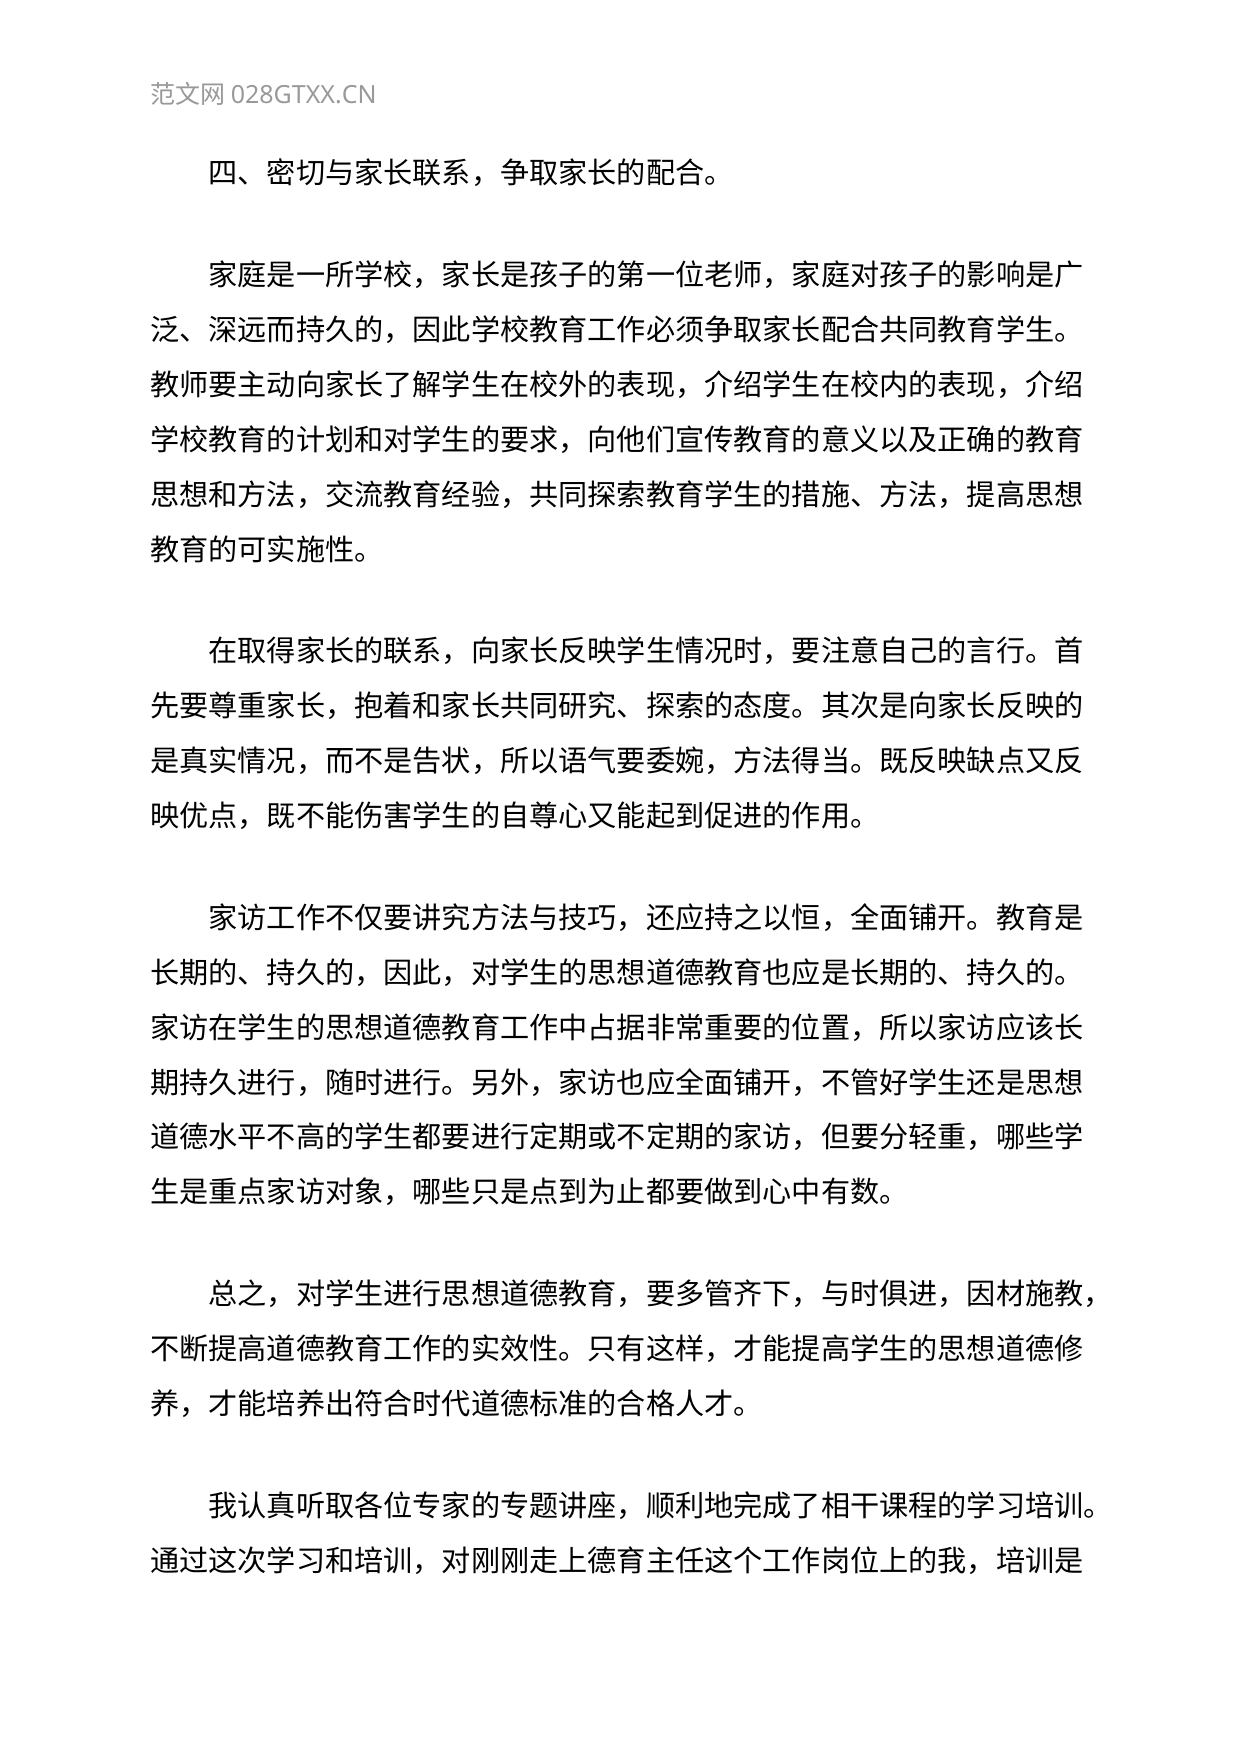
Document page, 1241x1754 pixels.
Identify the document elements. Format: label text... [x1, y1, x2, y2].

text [150, 1482, 1090, 1579]
text 家庭是一所学校，家长是孩子的第一位老师，家庭对孩子的影响是广泛、深远而持久的，因此学校教育工作必须争取家长配合共同教育学生。教师要主动向家长了解学生在校外的表现，介绍学生在校内的表现，介绍学校教育的计划和对学生的要求，向他们宣传教育的意义以及正确的教育思想和方法，交流教育经验，共同探索教育学生的措施、方法，提高思想教育的可实施性。 [150, 252, 1090, 568]
text 四、密切与家长联系，争取家长的配合。 [150, 150, 1090, 192]
text 在取得家长的联系，向家长反映学生情况时，要注意自己的言行。首先要尊重家长，抱着和家长共同研究、探索的态度。其次是向家长反映的是真实情况，而不是告状，所以语气要委婉，方法得当。既反映缺点又反映优点，既不能伤害学生的自尊心又能起到促进的作用。 [150, 628, 1090, 835]
text 总之，对学生进行思想道德教育，要多管齐下，与时俱进，因材施教，不断提高道德教育工作的实效性。只有这样，才能提高学生的思想道德修养，才能培养出符合时代道德标准的合格人才。 [150, 1271, 1090, 1423]
text 家访工作不仅要讲究方法与技巧，还应持之以恒，全面铺开。教育是长期的、持久的，因此，对学生的思想道德教育也应是长期的、持久的。家访在学生的思想道德教育工作中占据非常重要的位置，所以家访应该长期持久进行，随时进行。另外，家访也应全面铺开，不管好学生还是思想道德水平不高的学生都要进行定期或不定期的家访，但要分轻重，哪些学生是重点家访对象，哪些只是点到为止都要做到心中有数。 [150, 894, 1090, 1211]
